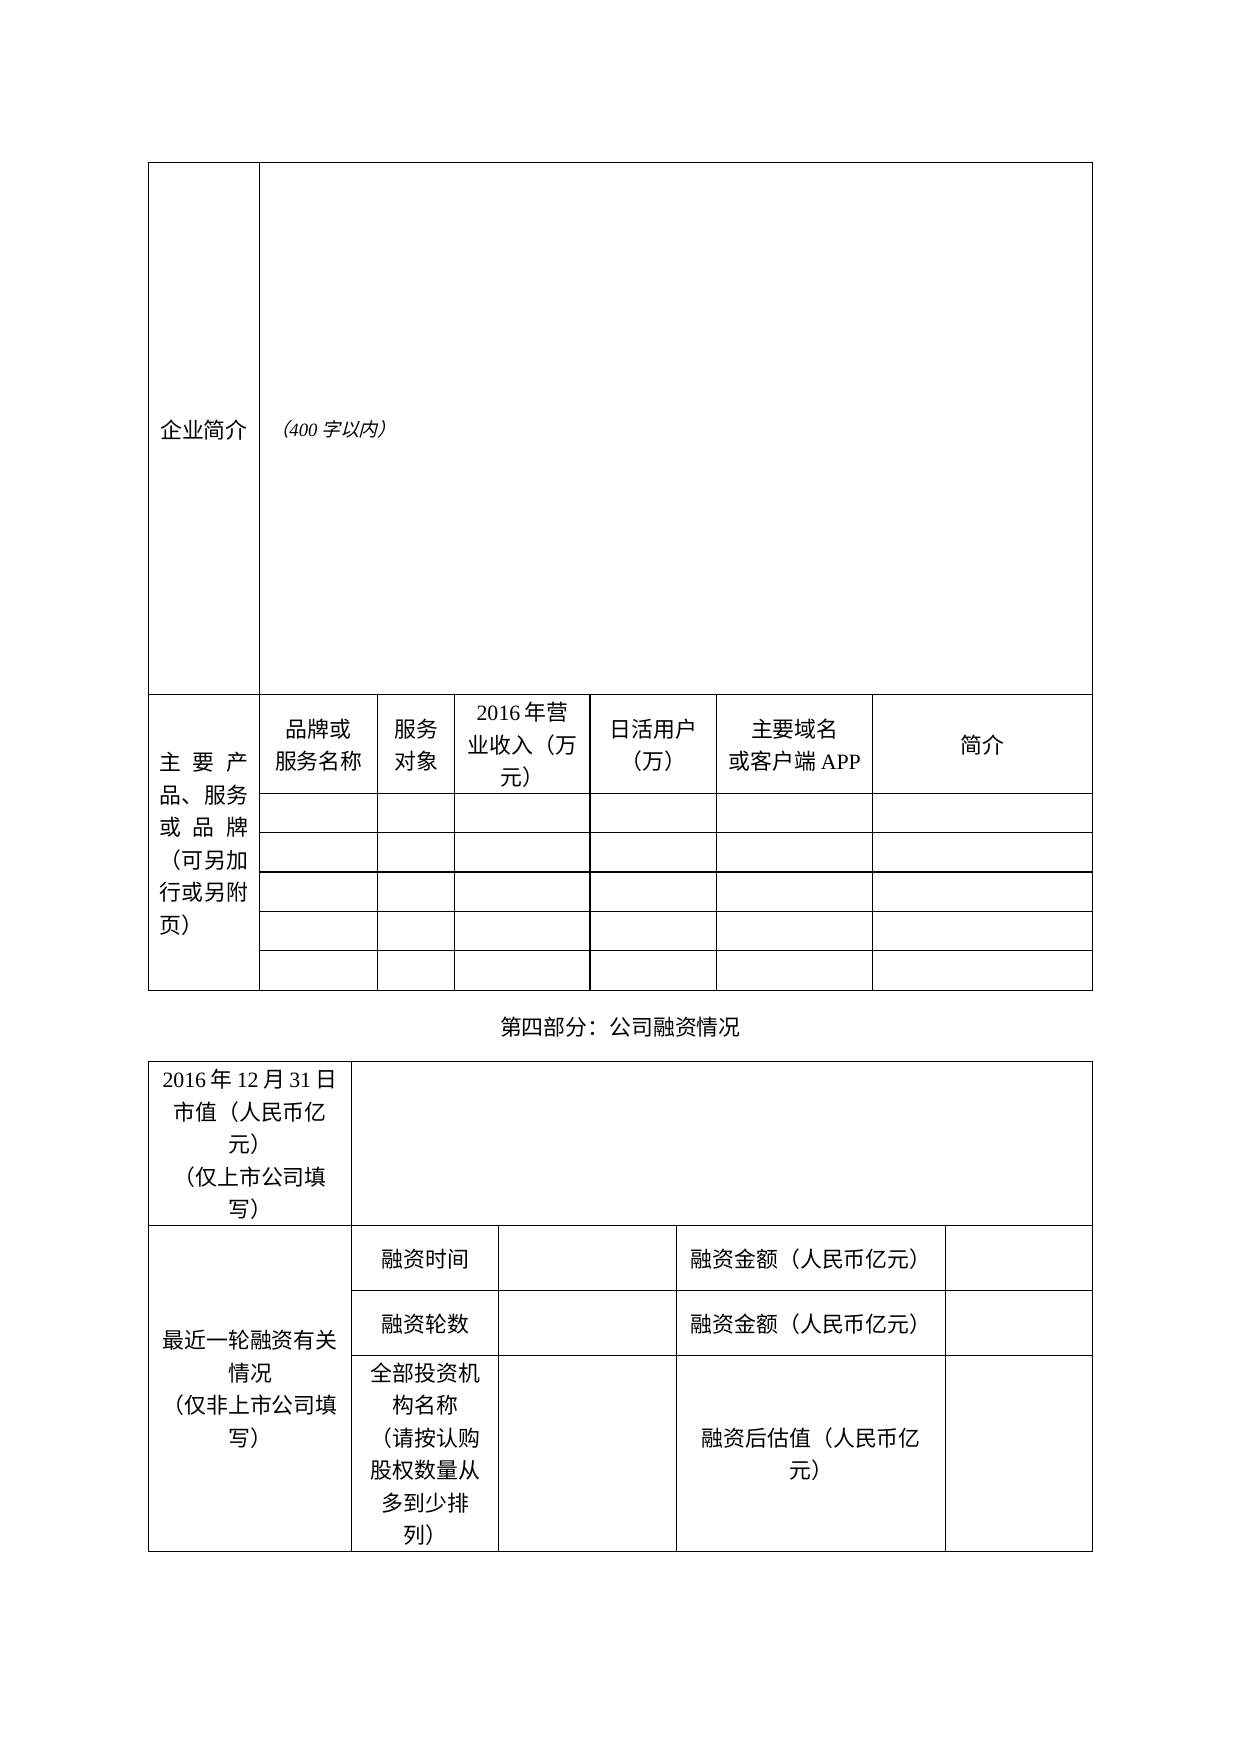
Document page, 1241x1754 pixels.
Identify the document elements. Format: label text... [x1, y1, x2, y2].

table_cell [455, 833, 589, 871]
table_cell [591, 794, 716, 832]
table_cell [455, 873, 589, 911]
table_cell [717, 833, 872, 871]
table_cell [591, 951, 716, 990]
table_cell [455, 912, 589, 950]
table_cell [873, 794, 1092, 832]
table_cell [260, 951, 377, 990]
table_cell [873, 951, 1092, 990]
table_cell 融资金额（人民币亿元） [677, 1291, 945, 1354]
table_cell [260, 833, 377, 871]
table_cell （400字以内） [260, 163, 1092, 694]
table_cell 2016年营业收入（万元） [455, 695, 589, 792]
table_cell 全部投资机构名称 （请按认购股权数量从多到少排列） [352, 1356, 498, 1551]
table_cell [873, 833, 1092, 871]
table_cell [717, 912, 872, 950]
table_cell [378, 833, 454, 871]
table_cell [352, 1062, 1092, 1224]
table_cell [260, 912, 377, 950]
table_cell [260, 794, 377, 832]
table_cell [455, 794, 589, 832]
table_cell [499, 1226, 676, 1289]
table_cell 第四部分：公司融资情况 [148, 991, 1092, 1061]
table_cell 企业简介 [149, 163, 259, 694]
table_cell [499, 1291, 676, 1354]
table_cell 主要产品、服务或品牌（可另加行或另附页） [149, 695, 259, 990]
table_cell [717, 794, 872, 832]
table_cell [591, 873, 716, 911]
table_cell [260, 873, 377, 911]
table_cell [946, 1291, 1092, 1354]
table_cell 融资后估值（人民币亿元） [677, 1356, 945, 1551]
table_cell 融资时间 [352, 1226, 498, 1289]
table_cell 2016年12月31日市值（人民币亿元） （仅上市公司填写） [149, 1062, 351, 1224]
table_cell [717, 951, 872, 990]
table_cell [378, 951, 454, 990]
table_cell 融资轮数 [352, 1291, 498, 1354]
table_cell [378, 912, 454, 950]
table_cell [591, 912, 716, 950]
table_cell 主要域名 或客户端APP [717, 695, 872, 792]
table_cell [946, 1226, 1092, 1289]
table_cell [946, 1356, 1092, 1551]
table_cell [499, 1356, 676, 1551]
table_cell 服务对象 [378, 695, 454, 792]
table_cell [873, 912, 1092, 950]
table_cell 简介 [873, 695, 1092, 792]
table_cell 最近一轮融资有关情况 （仅非上市公司填写） [149, 1226, 351, 1551]
table_cell [717, 873, 872, 911]
table_cell 融资金额（人民币亿元） [677, 1226, 945, 1289]
table_cell [378, 873, 454, 911]
table_cell [591, 833, 716, 871]
table_cell [873, 873, 1092, 911]
table_cell 日活用户（万） [591, 695, 716, 792]
table_cell [455, 951, 589, 990]
table_cell 品牌或 服务名称 [260, 695, 377, 792]
table_cell [378, 794, 454, 832]
